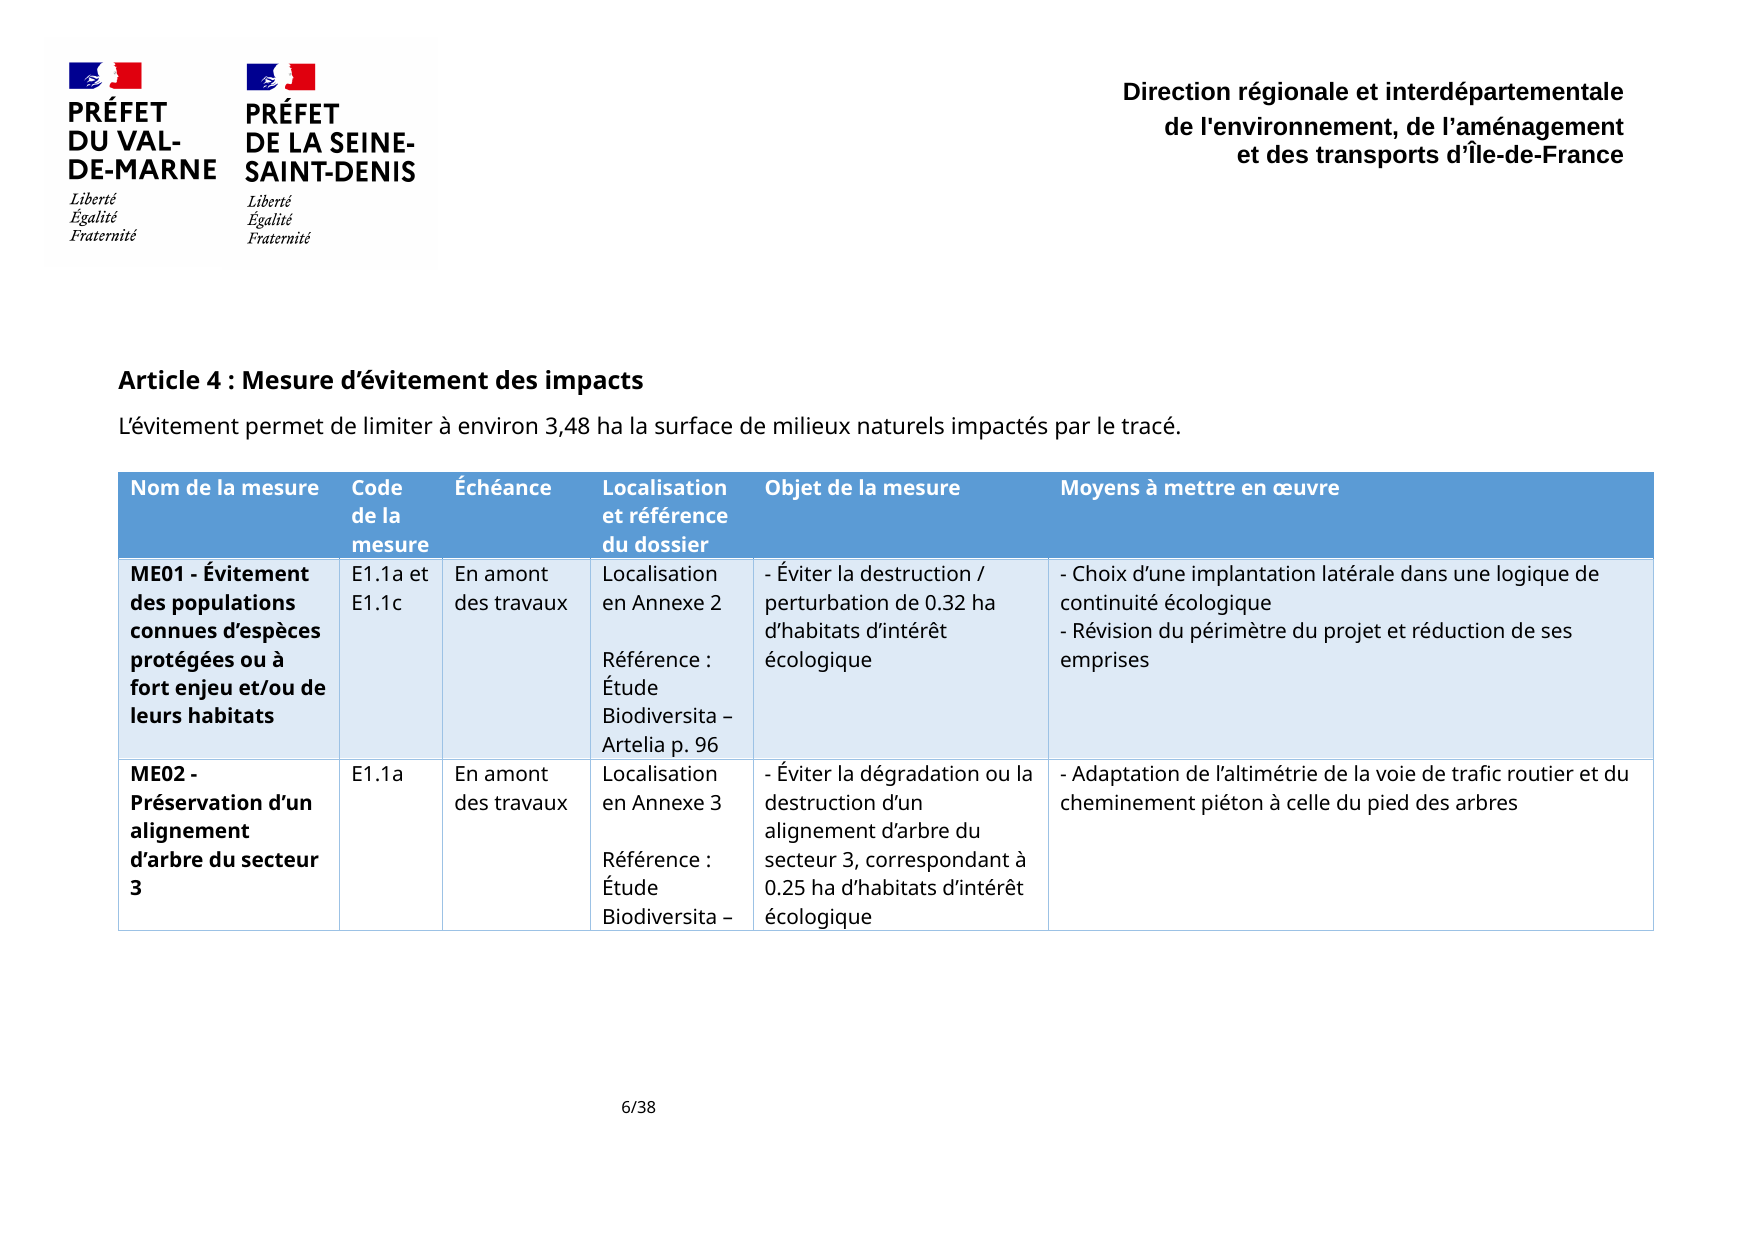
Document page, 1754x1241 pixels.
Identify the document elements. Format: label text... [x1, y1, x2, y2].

picture [43, 37, 438, 270]
table_header Localisation et référence du dossier [591, 473, 753, 558]
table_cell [1049, 760, 1653, 930]
table_cell Localisation en Annexe 2 Référence : Étude Biodiversita – Artelia p. 96 [591, 560, 753, 758]
table_cell E1.1a et E1.1c [340, 560, 442, 758]
table_cell - Éviter la destruction / perturbation de 0.32 ha d’habitats d’intérêt écologique [754, 560, 1048, 758]
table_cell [119, 760, 339, 930]
subtitle Article 4 : Mesure d’évitement des impacts [118, 363, 1624, 397]
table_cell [591, 760, 753, 930]
table_cell ME01 - Évitement des populations connues d’espèces protégées ou à fort enjeu et/ou de leurs habitats [119, 560, 339, 758]
table_cell - Choix d’une implantation latérale dans une logique de continuité écologique - Révision du périmètre du projet et réduction de ses emprises [1049, 560, 1653, 758]
table_header Échéance [443, 473, 590, 558]
table_cell En amont des travaux [443, 760, 590, 930]
text L’évitement permet de limiter à environ 3,48 ha la surface de milieux naturels impactés par le tracé. [118, 409, 1624, 441]
table_cell En amont des travaux [443, 560, 590, 758]
table_cell E1.1a [340, 760, 442, 930]
table_header Moyens à mettre en œuvre [1049, 473, 1653, 558]
table_header Objet de la mesure [754, 473, 1048, 558]
table_header Nom de la mesure [119, 473, 339, 558]
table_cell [754, 760, 1048, 930]
table_header Code de la mesure [340, 473, 442, 558]
